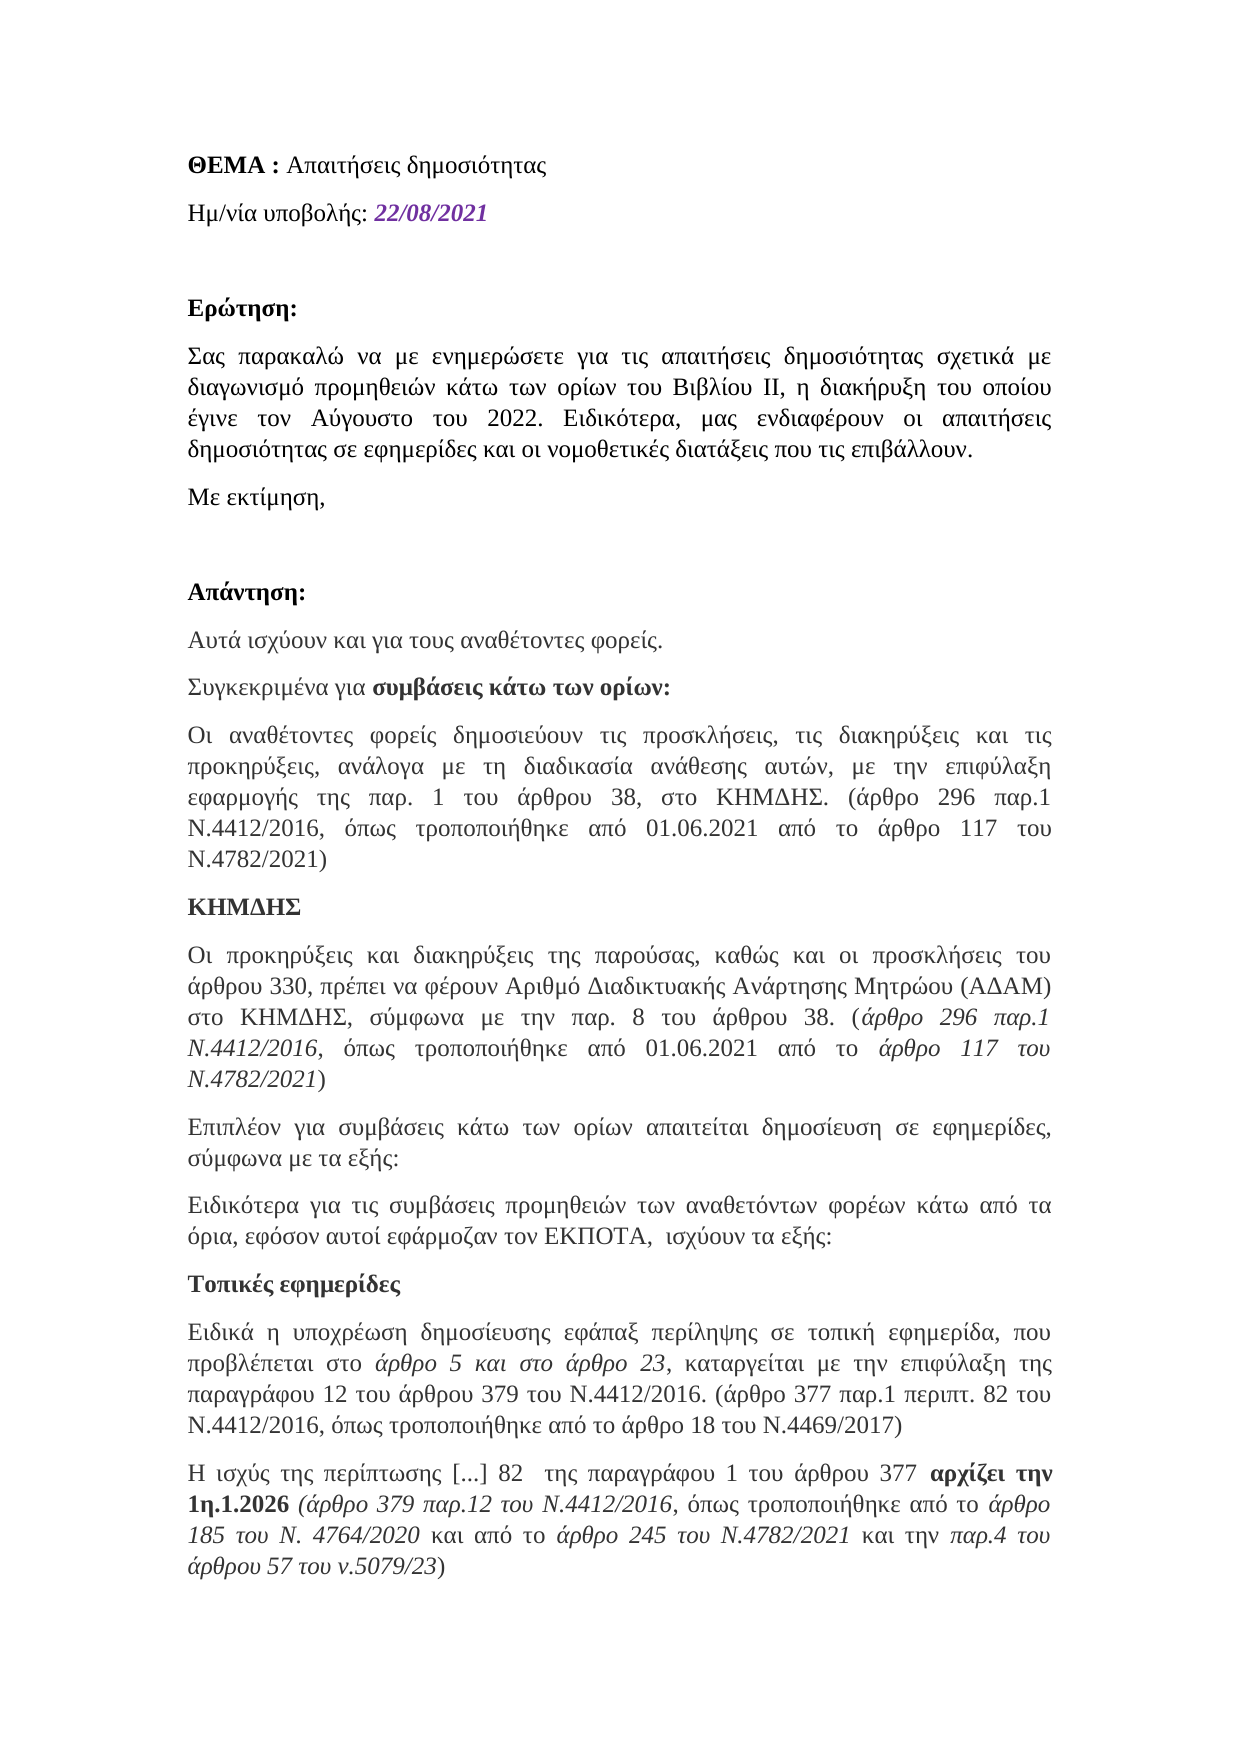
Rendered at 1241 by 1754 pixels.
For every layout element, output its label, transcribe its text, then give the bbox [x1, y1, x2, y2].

text Ειδικότερα για τις συμβάσεις προμηθειών των αναθετόντων φορέων κάτω από τα όρια, εφόσον αυτοί εφάρμοζαν τον ΕΚΠΟΤΑ, ισχύουν τα εξής: [187, 1190, 1053, 1250]
text Οι προκηρύξεις και διακηρύξεις της παρούσας, καθώς και οι προσκλήσεις του άρθρου 330, πρέπει να φέρουν Αριθμό Διαδικτυακής Ανάρτησης Μητρώου (ΑΔΑΜ) στο ΚΗΜΔΗΣ, σύμφωνα με την παρ. 8 του άρθρου 38. (άρθρο 296 παρ.1 Ν.4412/2016, όπως τροποποιήθηκε από 01.06.2021 από το άρθρο 117 του Ν.4782/2021) [187, 940, 1053, 1093]
text ΘΕΜΑ : Απαιτήσεις δημοσιότητας [187, 150, 1053, 179]
text Τοπικές εφημερίδες [187, 1269, 1053, 1298]
text Ημ/νία υποβολής: 22/08/2021 [187, 198, 1053, 226]
text Επιπλέον για συμβάσεις κάτω των ορίων απαιτείται δημοσίευση σε εφημερίδες, σύμφωνα με τα εξής: [187, 1112, 1053, 1171]
text Ερώτηση: [187, 293, 1053, 322]
text Απάντηση: [187, 577, 1053, 606]
text Ειδικά η υποχρέωση δημοσίευσης εφάπαξ περίληψης σε τοπική εφημερίδα, που προβλέπεται στο άρθρο 5 και στο άρθρο 23, καταργείται με την επιφύλαξη της παραγράφου 12 του άρθρου 379 του Ν.4412/2016. (άρθρο 377 παρ.1 περιπτ. 82 του Ν.4412/2016, όπως τροποποιήθηκε από το άρθρο 18 του Ν.4469/2017) [187, 1317, 1053, 1439]
text Οι αναθέτοντες φορείς δημοσιεύουν τις προσκλήσεις, τις διακηρύξεις και τις προκηρύξεις, ανάλογα με τη διαδικασία ανάθεσης αυτών, με την επιφύλαξη εφαρμογής της παρ. 1 του άρθρου 38, στο ΚΗΜΔΗΣ. (άρθρο 296 παρ.1 Ν.4412/2016, όπως τροποποιήθηκε από 01.06.2021 από το άρθρο 117 του Ν.4782/2021) [187, 720, 1053, 873]
text Αυτά ισχύουν και για τους αναθέτοντες φορείς. [187, 625, 1053, 653]
text Σας παρακαλώ να με ενημερώσετε για τις απαιτήσεις δημοσιότητας σχετικά με διαγωνισμό προμηθειών κάτω των ορίων του Βιβλίου ΙΙ, η διακήρυξη του οποίου έγινε τον Αύγουστο του 2022. Ειδικότερα, μας ενδιαφέρουν οι απαιτήσεις δημοσιότητας σε εφημερίδες και οι νομοθετικές διατάξεις που τις επιβάλλουν. [187, 341, 1053, 463]
text Συγκεκριμένα για συμβάσεις κάτω των ορίων: [187, 672, 1053, 701]
text Η ισχύς της περίπτωσης [...] 82 της παραγράφου 1 του άρθρου 377 αρχίζει την 1η.1.2026 (άρθρο 379 παρ.12 του Ν.4412/2016, όπως τροποποιήθηκε από το άρθρο 185 του Ν. 4764/2020 και από το άρθρο 245 του Ν.4782/2021 και την παρ.4 του άρθρου 57 του ν.5079/23) [187, 1458, 1053, 1579]
text Με εκτίμηση, [187, 482, 1053, 510]
text ΚΗΜΔΗΣ [187, 892, 1053, 921]
